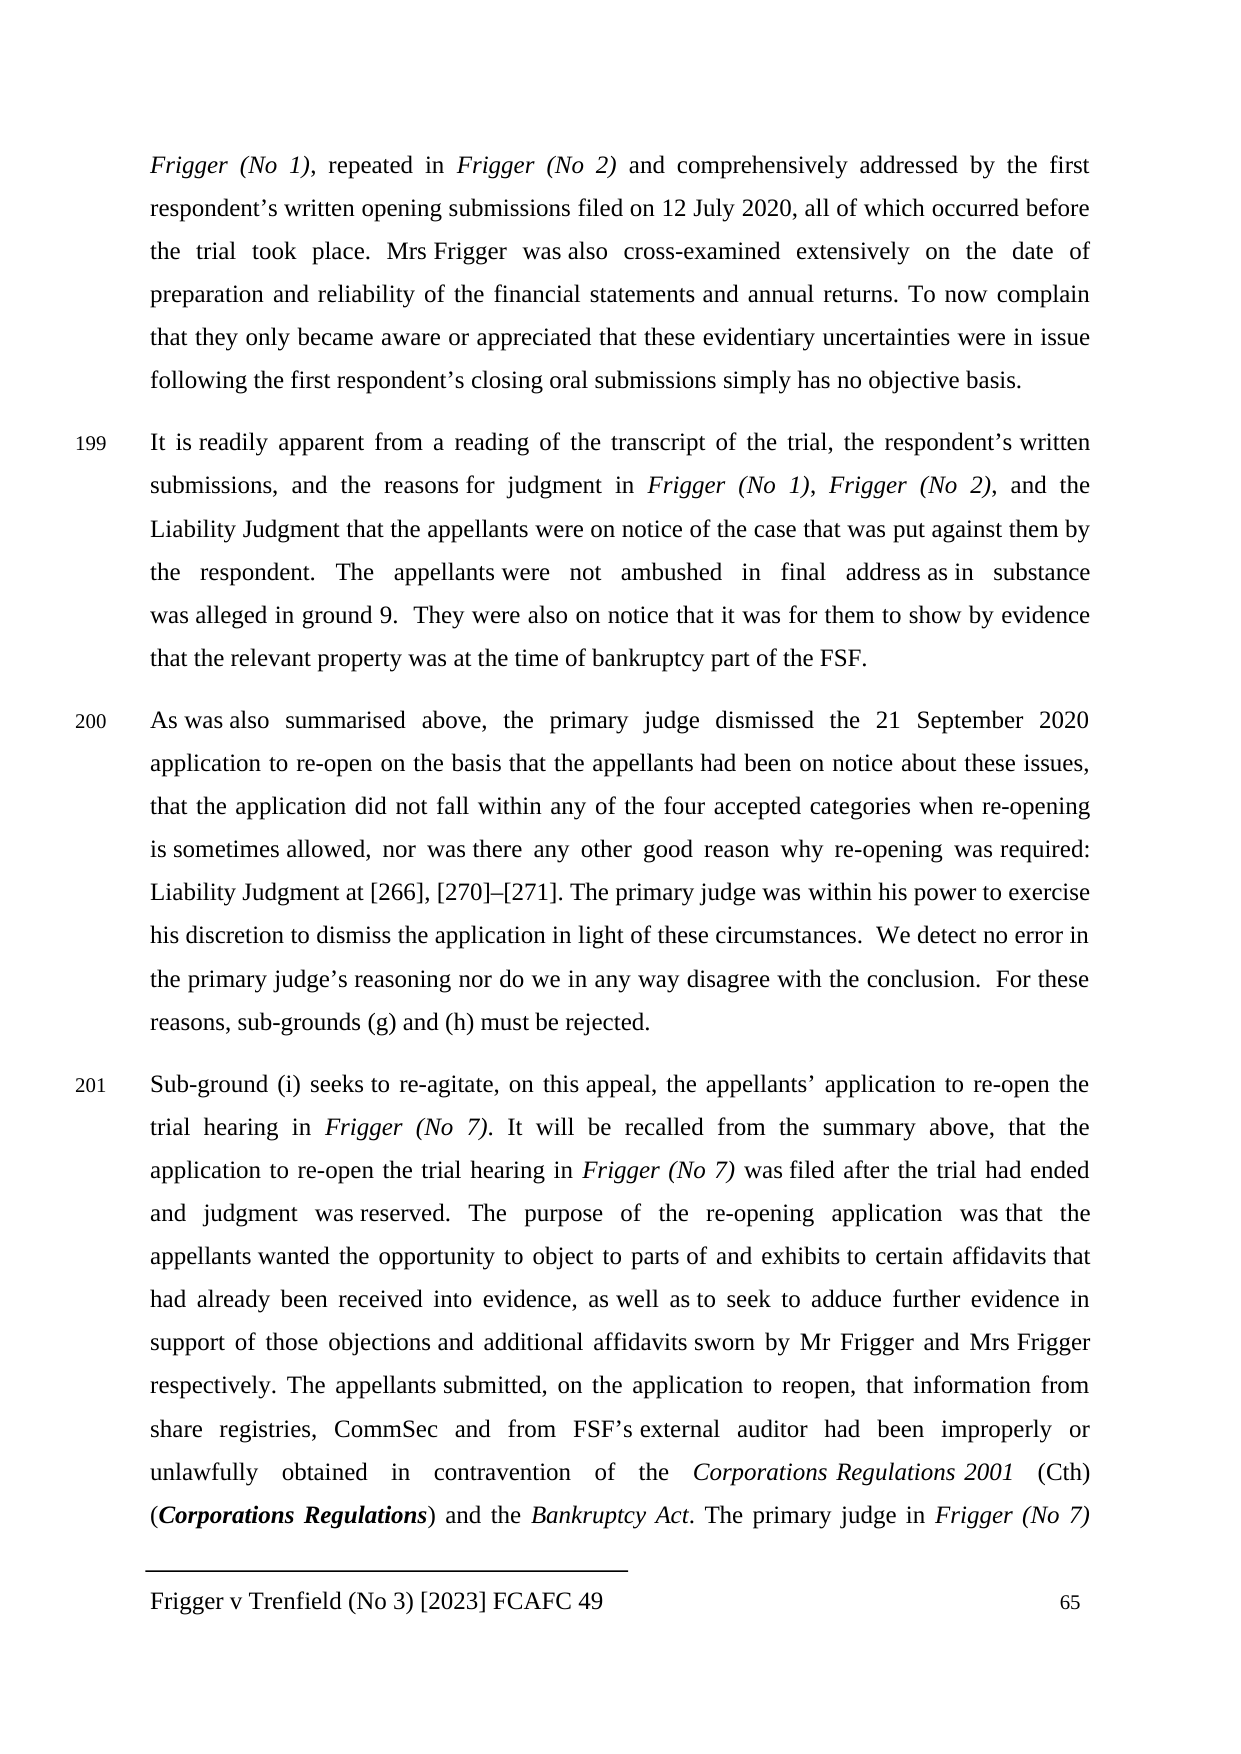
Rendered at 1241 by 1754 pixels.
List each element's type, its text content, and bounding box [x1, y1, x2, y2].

list 199 It is readily apparent from a reading of the transcript of the trial, the respondent’s written submissions, and the reasons for judgment in Frigger (No 1), Frigger (No 2), and the Liability Judgment that the appellants were on notice of the case that was put against them by the respondent. The appellants were not ambushed in final address as in substance was alleged in ground 9. They were also on notice that it was for them to show by evidence that the relevant property was at the time of bankruptcy part of the FSF. [75, 427, 1090, 672]
list 200 As was also summarised above, the primary judge dismissed the 21 September 2020 application to re-open on the basis that the appellants had been on notice about these issues, that the application did not fall within any of the four accepted categories when re-opening is sometimes allowed, nor was there any other good reason why re-opening was required: Liability Judgment at [266], [270]–[271]. The primary judge was within his power to exercise his discretion to dismiss the application in light of these circumstances. We detect no error in the primary judge’s reasoning nor do we in any way disagree with the conclusion. For these reasons, sub-grounds (g) and (h) must be rejected. [75, 705, 1090, 1036]
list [75, 150, 1090, 394]
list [75, 1069, 1090, 1529]
